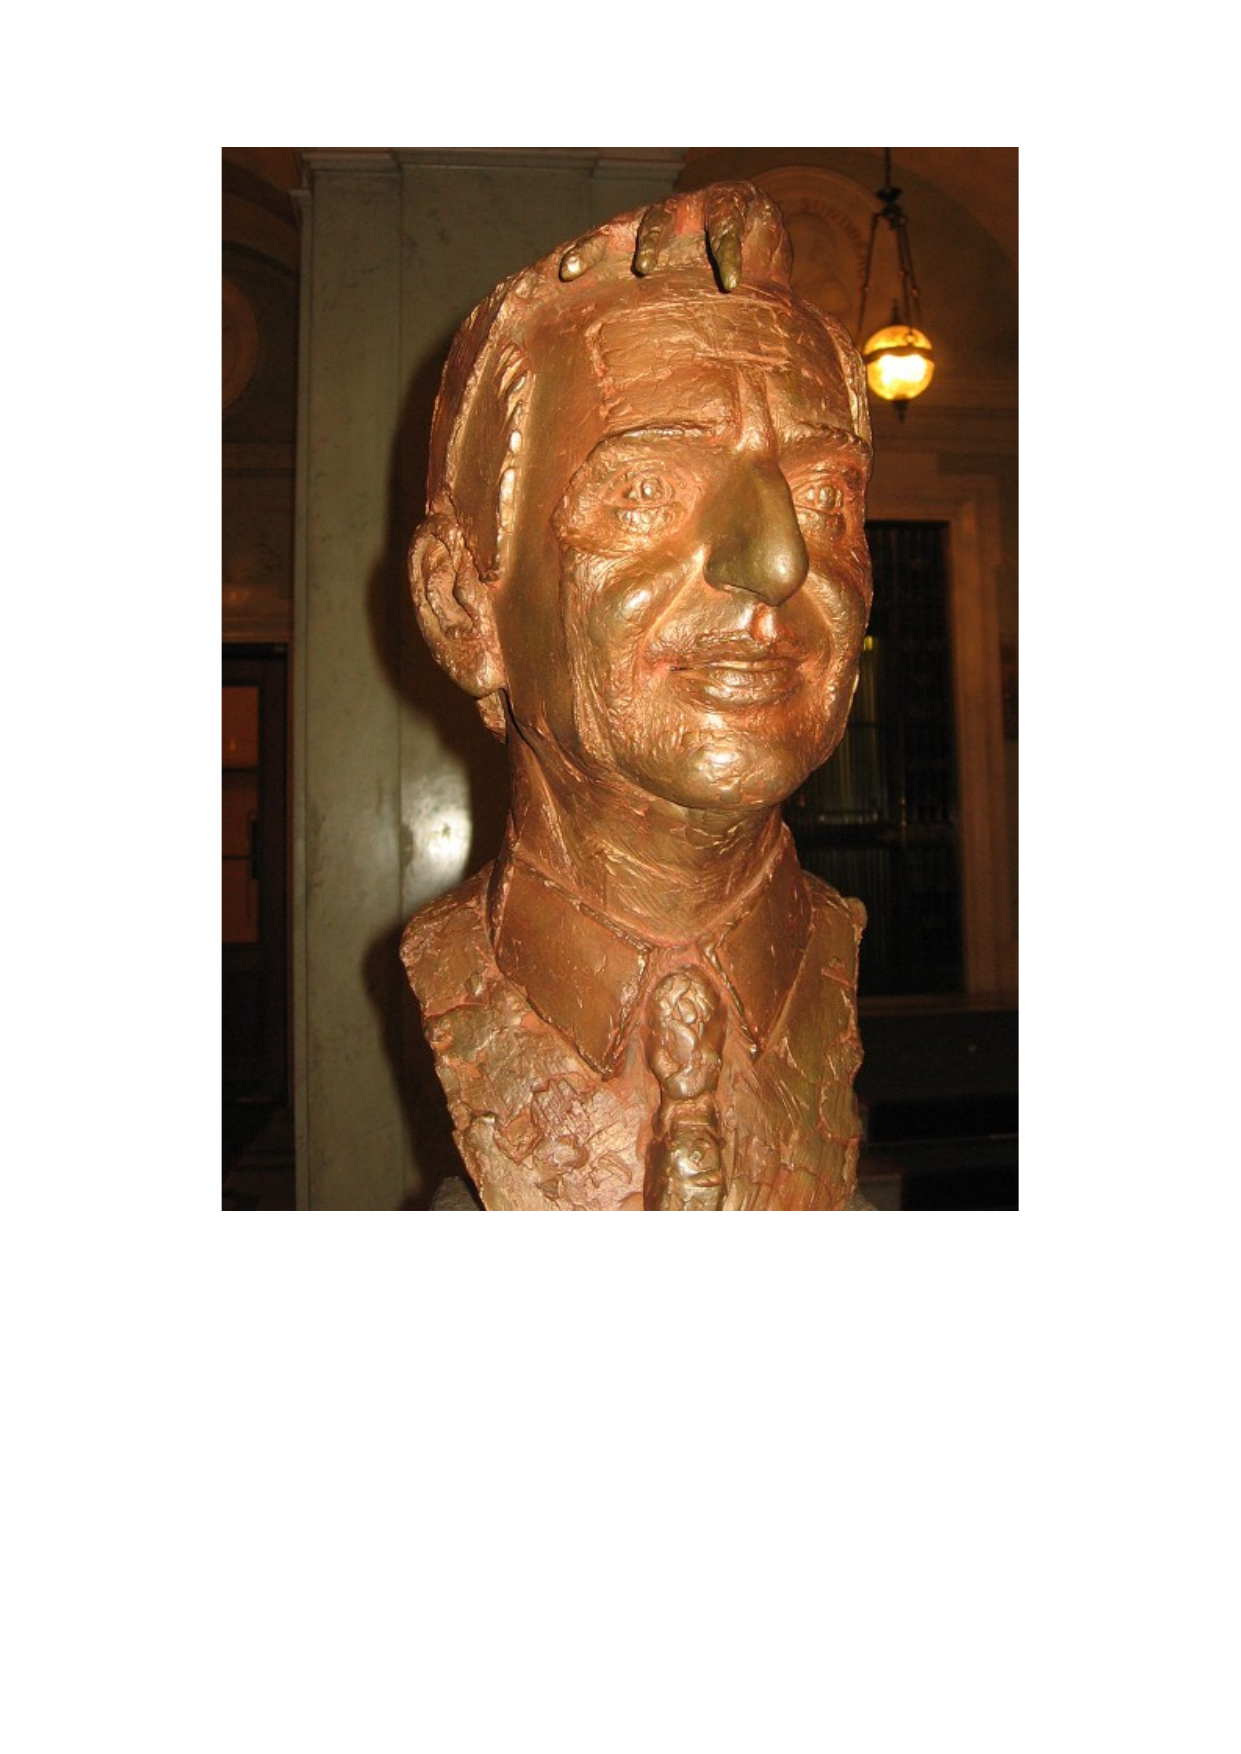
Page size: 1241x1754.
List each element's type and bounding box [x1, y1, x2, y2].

picture [221, 147, 1019, 1211]
